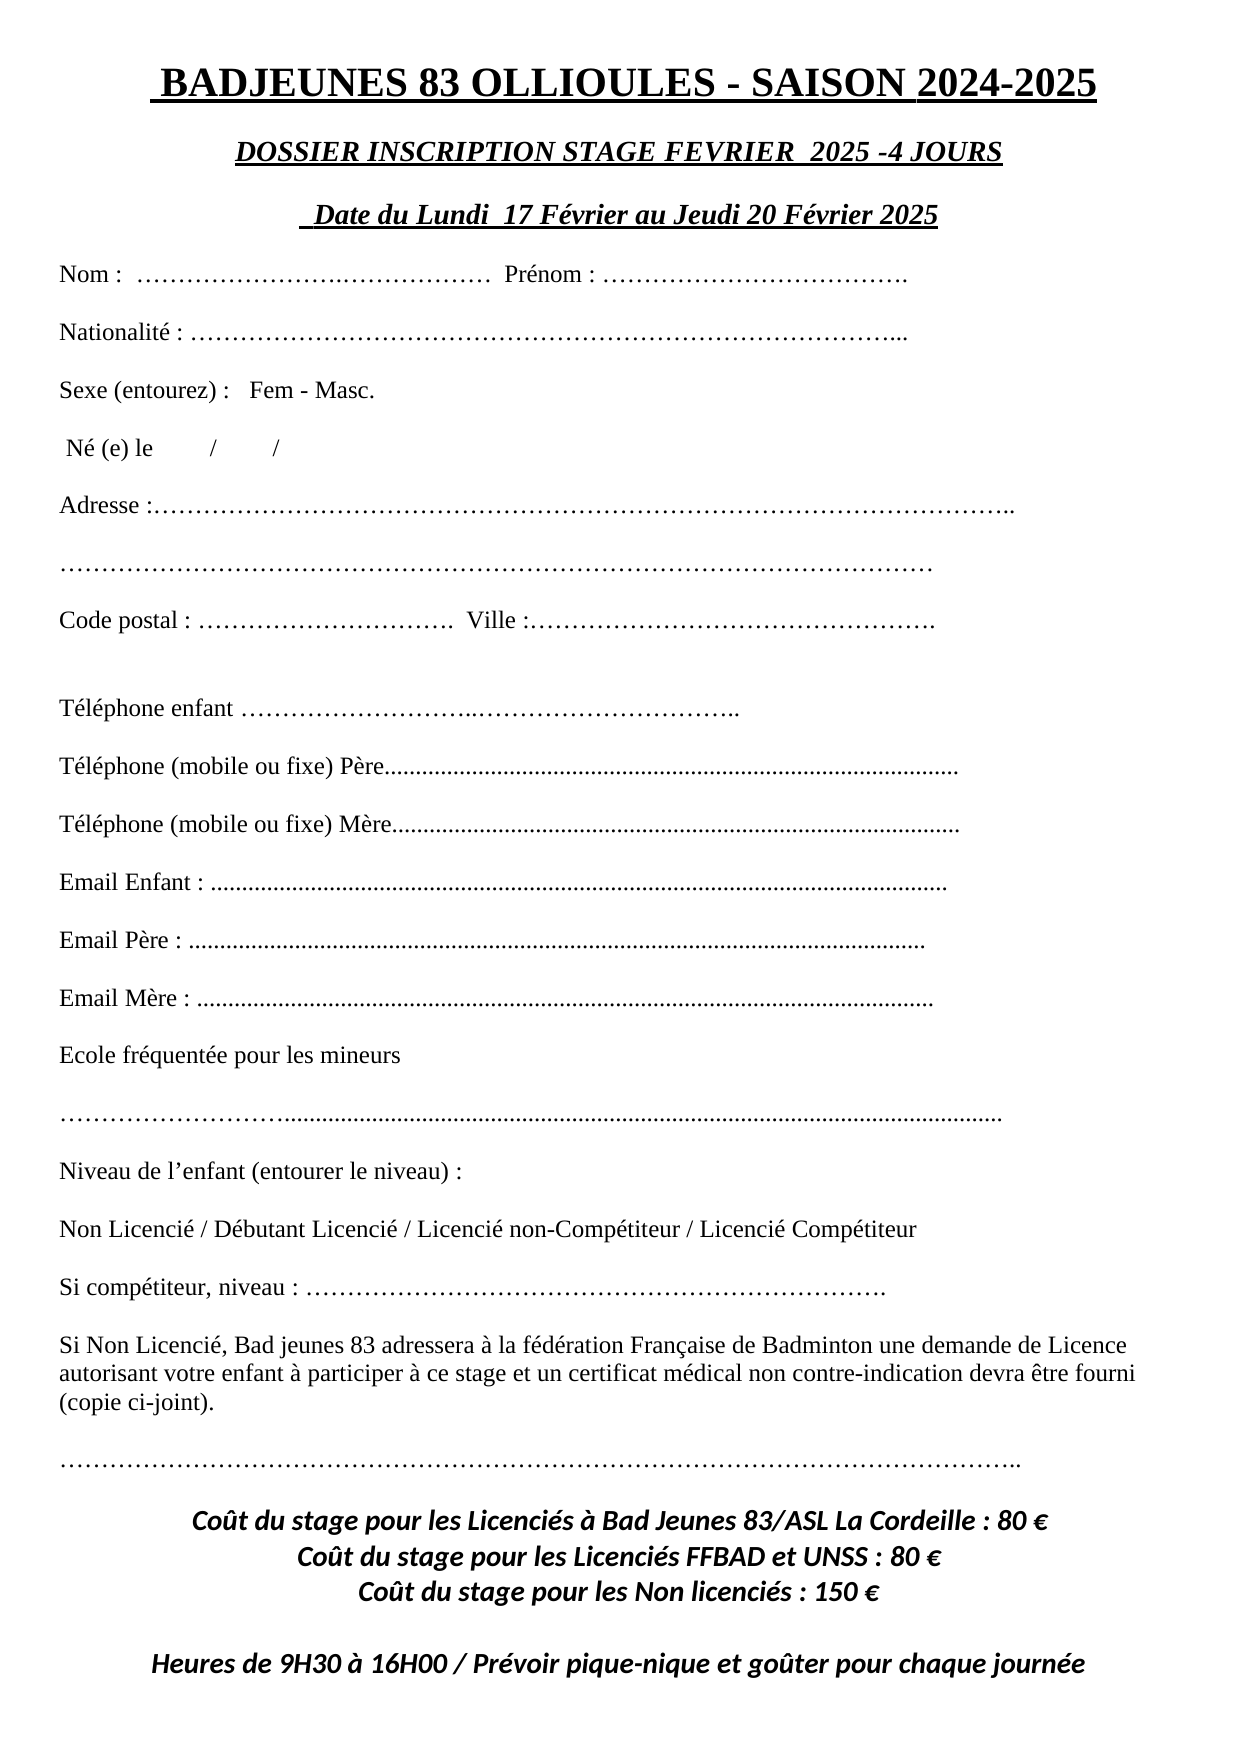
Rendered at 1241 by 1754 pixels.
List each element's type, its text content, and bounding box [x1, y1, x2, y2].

text Téléphone (mobile ou fixe) Père............................................................................................ [59, 751, 1186, 779]
text Adresse :………………………………………………………………………………………….. [59, 491, 1186, 519]
text Nationalité : …………………………………………………………………………... [59, 317, 1186, 346]
text Sexe (entourez) : Fem - Masc. Né (e) le / / [59, 375, 393, 462]
text Si Non Licencié, Bad jeunes 83 adressera à la fédération Française de Badminton une demande de Licence autorisant votre enfant à participer à ce stage et un certificat médical non contre-indication devra être fourni (copie ci-joint). [59, 1330, 1138, 1416]
text Date du Lundi 17 Février au Jeudi 20 Février 2025 [54, 197, 1186, 230]
subtitle DOSSIER INSCRIPTION STAGE FEVRIER 2025 -4 JOURS [54, 134, 1186, 167]
subtitle Coût du stage pour les Licenciés à Bad Jeunes 83/ASL La Cordeille : 80 € Coût du stage pour les Licenciés FFBAD et UNSS : 80 € [190, 1502, 1051, 1573]
subtitle Heures de 9H30 à 16H00 / Prévoir pique-nique et goûter pour chaque journée [53, 1645, 1186, 1680]
text Non Licencié / Débutant Licencié / Licencié non-Compétiteur / Licencié Compétiteur Si compétiteur, niveau : ……………………………………………………………. [59, 1214, 919, 1301]
text Email Enfant : ...................................................................................................................... [59, 867, 1186, 896]
text …………………………………………………………………………………………… Code postal : …………………………. Ville :…………………………………………. [59, 548, 984, 634]
text Nom : …………………….……………… Prénom : ………………………………. [59, 259, 1186, 288]
text …………………………………………………………………………………………………….. [59, 1444, 1186, 1473]
text Niveau de l’enfant (entourer le niveau) : [59, 1156, 1186, 1185]
title BADJEUNES 83 OLLIOULES - SAISON 2024-2025 [61, 57, 1186, 105]
text Ecole fréquentée pour les mineurs [59, 1040, 1186, 1069]
text Téléphone enfant ………………………..………………………….. [59, 693, 1186, 721]
text Coût du stage pour les Non licenciés : 150 € [54, 1573, 1186, 1609]
text Email Mère : ...................................................................................................................... [59, 983, 1186, 1012]
text ………………………................................................................................................................... [59, 1098, 1186, 1127]
text Téléphone (mobile ou fixe) Mère........................................................................................... [59, 809, 1186, 837]
text Email Père : ...................................................................................................................... [59, 925, 1186, 953]
